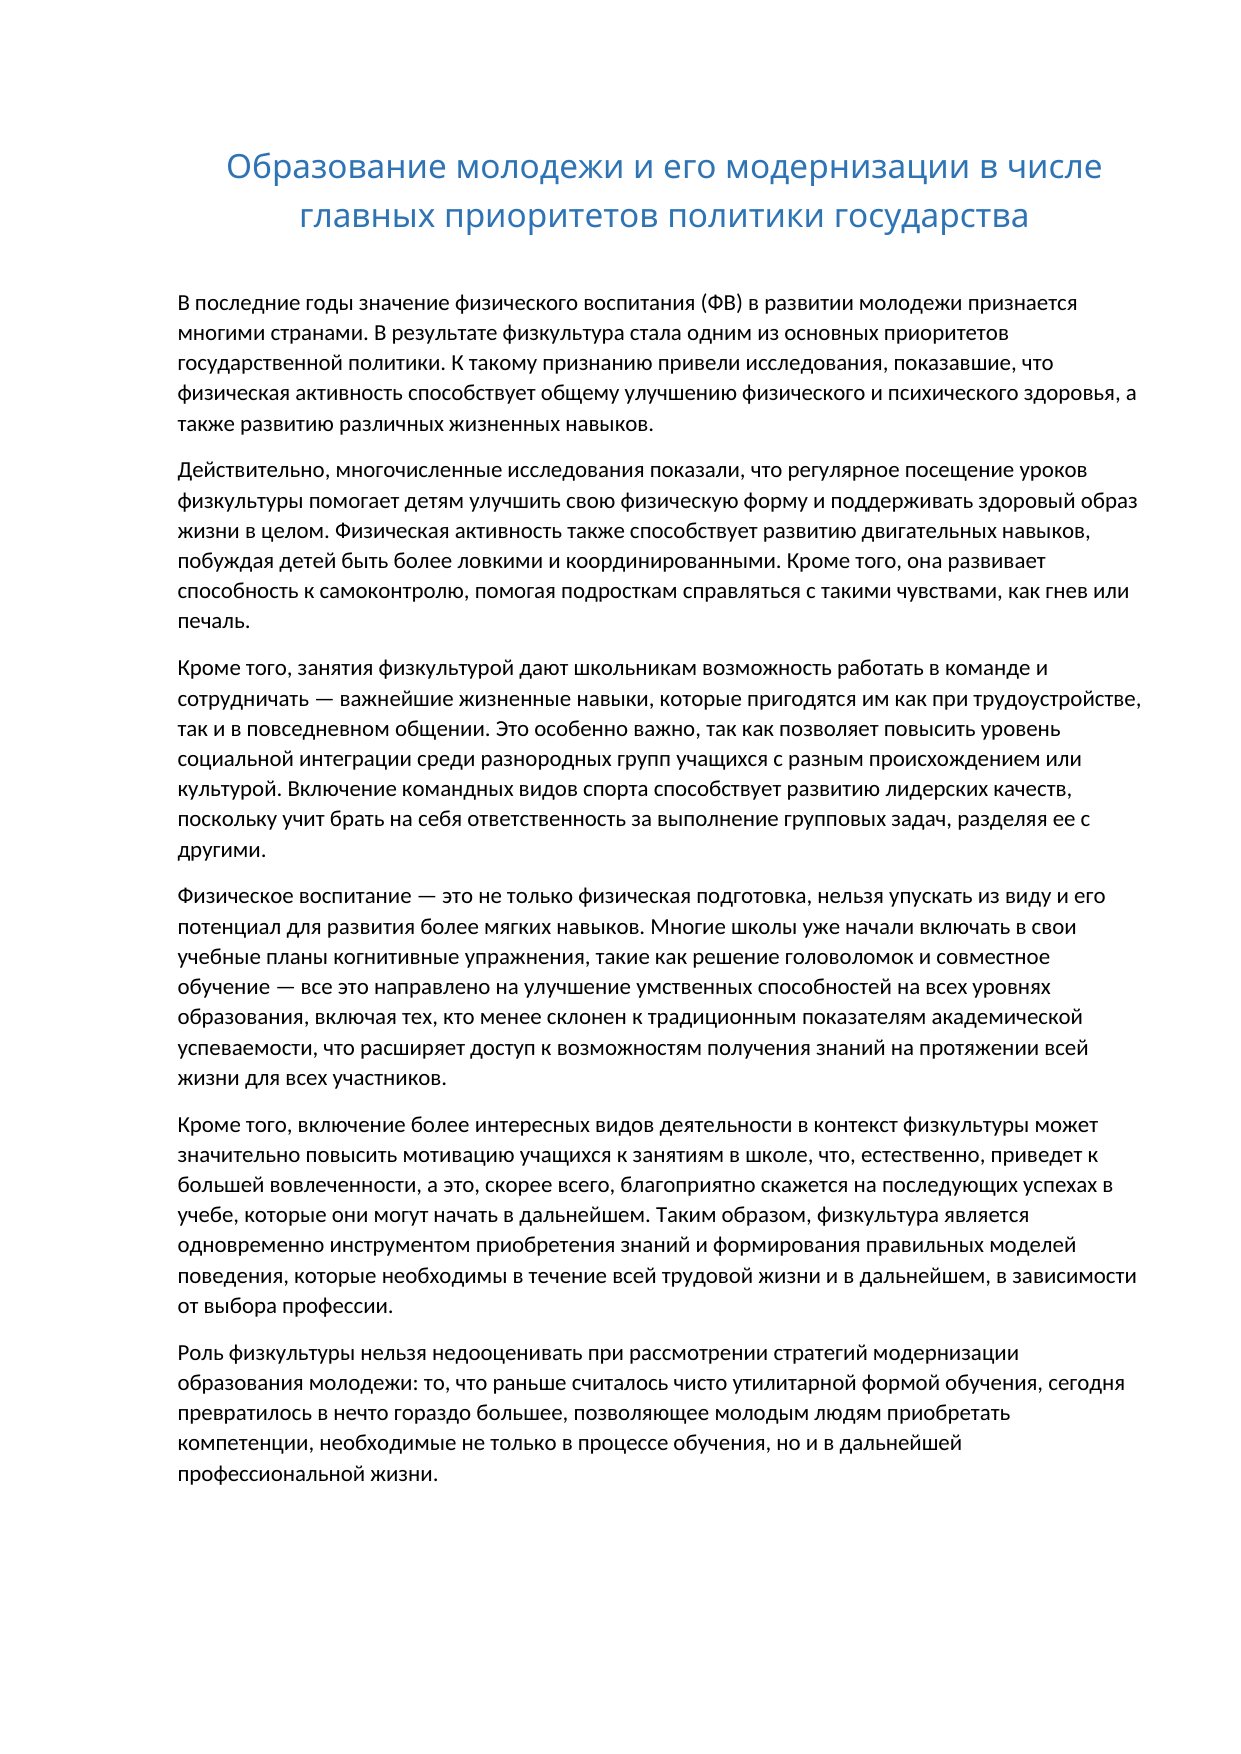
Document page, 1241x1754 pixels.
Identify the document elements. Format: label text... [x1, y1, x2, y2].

text В последние годы значение физического воспитания (ФВ) в развитии молодежи признается многими странами. В результате физкультура стала одним из основных приоритетов государственной политики. К такому признанию привели исследования, показавшие, что физическая активность способствует общему улучшению физического и психического здоровья, а также развитию различных жизненных навыков. [177, 288, 1152, 437]
text Действительно, многочисленные исследования показали, что регулярное посещение уроков физкультуры помогает детям улучшить свою физическую форму и поддерживать здоровый образ жизни в целом. Физическая активность также способствует развитию двигательных навыков, побуждая детей быть более ловкими и координированными. Кроме того, она развивает способность к самоконтролю, помогая подросткам справляться с такими чувствами, как гнев или печаль. [177, 456, 1152, 635]
subtitle Образование молодежи и его модернизации в числе главных приоритетов политики государства [177, 143, 1152, 237]
text Физическое воспитание — это не только физическая подготовка, нельзя упускать из виду и его потенциал для развития более мягких навыков. Многие школы уже начали включать в свои учебные планы когнитивные упражнения, такие как решение головоломок и совместное обучение — все это направлено на улучшение умственных способностей на всех уровнях образования, включая тех, кто менее склонен к традиционным показателям академической успеваемости, что расширяет доступ к возможностям получения знаний на протяжении всей жизни для всех участников. [177, 882, 1152, 1091]
text Роль физкультуры нельзя недооценивать при рассмотрении стратегий модернизации образования молодежи: то, что раньше считалось чисто утилитарной формой обучения, сегодня превратилось в нечто гораздо большее, позволяющее молодым людям приобретать компетенции, необходимые не только в процессе обучения, но и в дальнейшей профессиональной жизни. [177, 1338, 1152, 1487]
text Кроме того, занятия физкультурой дают школьникам возможность работать в команде и сотрудничать — важнейшие жизненные навыки, которые пригодятся им как при трудоустройстве, так и в повседневном общении. Это особенно важно, так как позволяет повысить уровень социальной интеграции среди разнородных групп учащихся с разным происхождением или культурой. Включение командных видов спорта способствует развитию лидерских качеств, поскольку учит брать на себя ответственность за выполнение групповых задач, разделяя ее с другими. [177, 653, 1152, 863]
text Кроме того, включение более интересных видов деятельности в контекст физкультуры может значительно повысить мотивацию учащихся к занятиям в школе, что, естественно, приведет к большей вовлеченности, а это, скорее всего, благоприятно скажется на последующих успехах в учебе, которые они могут начать в дальнейшем. Таким образом, физкультура является одновременно инструментом приобретения знаний и формирования правильных моделей поведения, которые необходимы в течение всей трудовой жизни и в дальнейшем, в зависимости от выбора профессии. [177, 1110, 1152, 1319]
